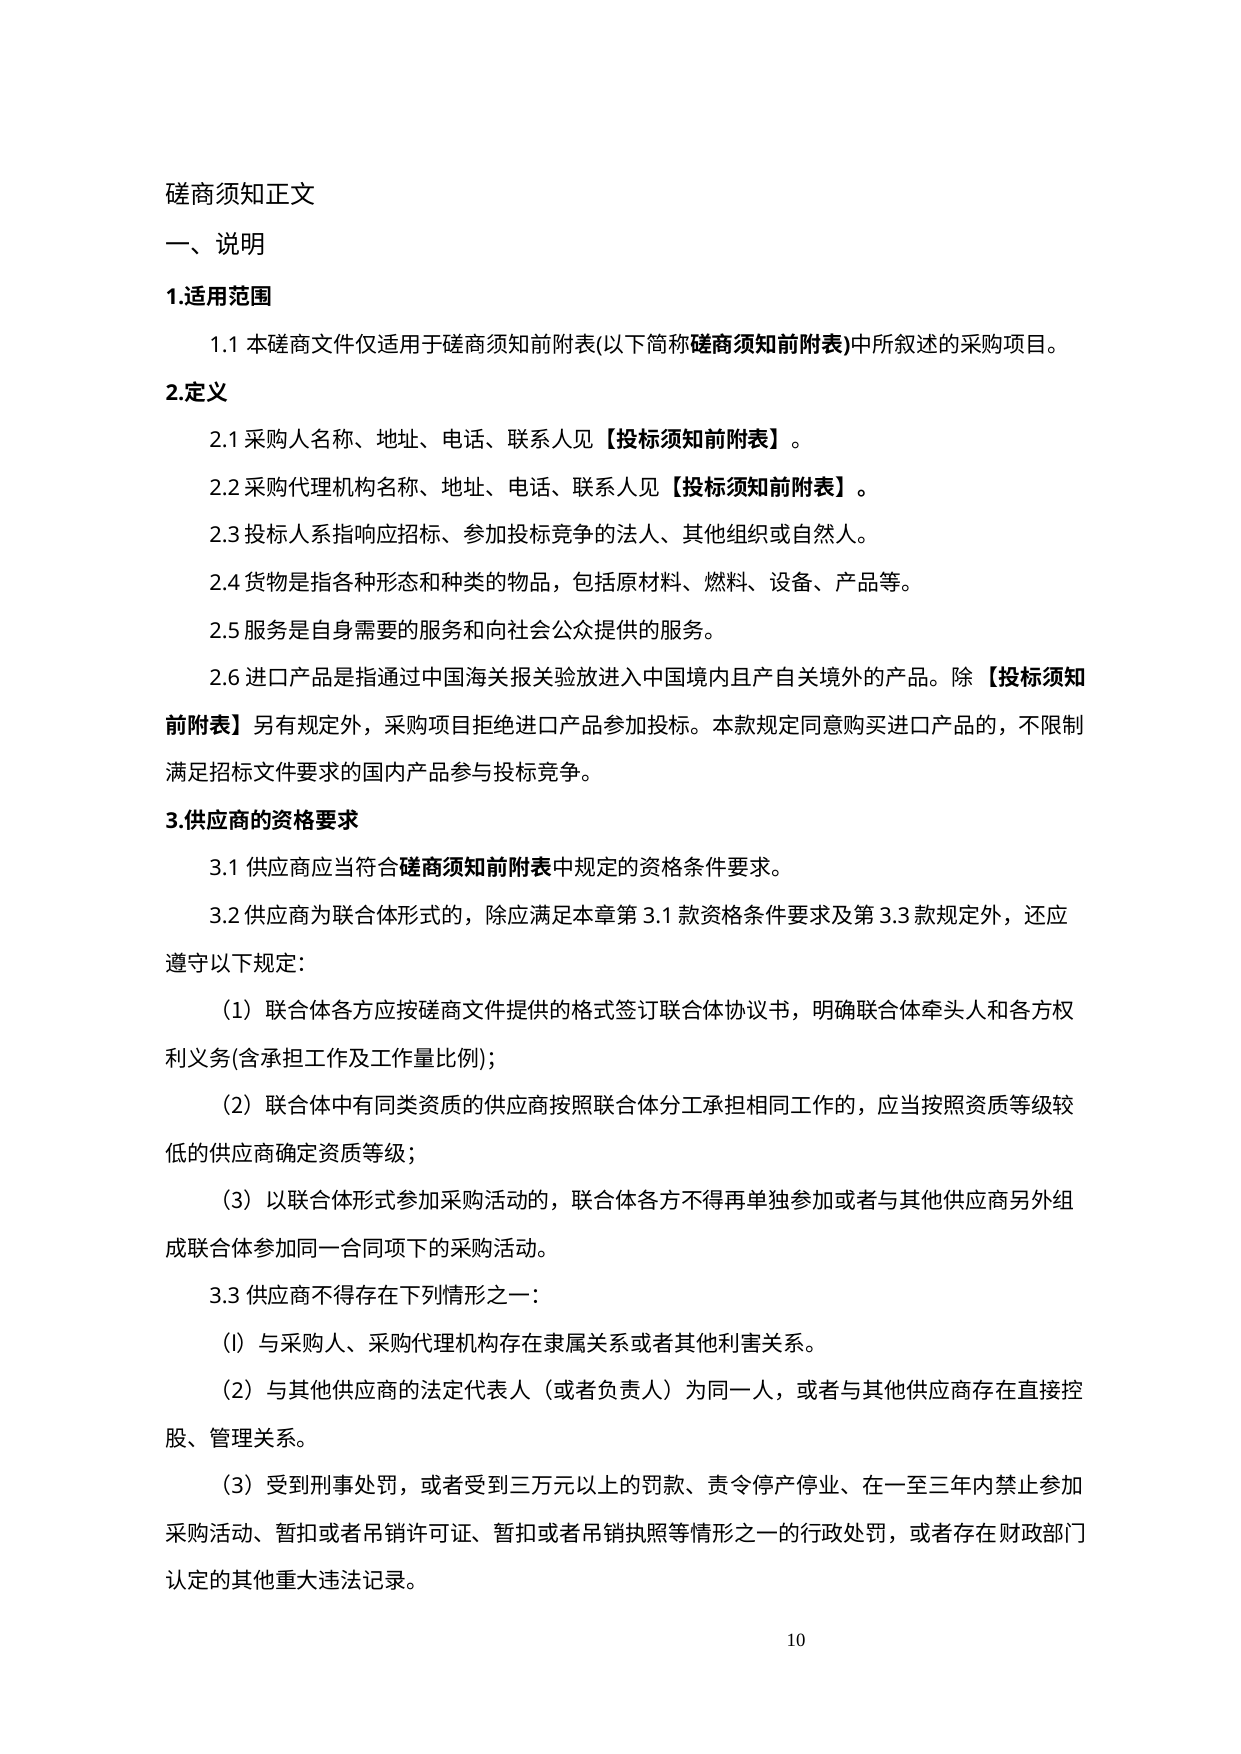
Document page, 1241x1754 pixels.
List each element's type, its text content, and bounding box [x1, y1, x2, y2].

text 3.供应商的资格要求 [165, 803, 1087, 834]
text 3.2供应商为联合体形式的，除应满足本章第3.1款资格条件要求及第3.3款规定外，还应遵守以下规定： [165, 898, 1087, 977]
text 1.适用范围 [165, 279, 1087, 311]
text 2.1采购人名称、地址、电话、联系人见【投标须知前附表】。 [165, 422, 1087, 454]
text 一、说明 [165, 225, 1087, 261]
text 2.3投标人系指响应招标、参加投标竞争的法人、其他组织或自然人。 [165, 517, 1087, 549]
text （3）以联合体形式参加采购活动的，联合体各方不得再单独参加或者与其他供应商另外组成联合体参加同一合同项下的采购活动。 [165, 1183, 1087, 1262]
text 磋商须知正文 [165, 160, 1087, 225]
text 2.定义 [165, 374, 1087, 406]
text 1.1 本磋商文件仅适用于磋商须知前附表(以下简称磋商须知前附表)中所叙述的采购项目。 [165, 327, 1087, 359]
text （1）联合体各方应按磋商文件提供的格式签订联合体协议书，明确联合体牵头人和各方权利义务(含承担工作及工作量比例)； [165, 993, 1087, 1072]
text 3.3 供应商不得存在下列情形之一： [165, 1278, 1087, 1310]
text 3.1 供应商应当符合磋商须知前附表中规定的资格条件要求。 [165, 850, 1087, 882]
text （2）联合体中有同类资质的供应商按照联合体分工承担相同工作的，应当按照资质等级较低的供应商确定资质等级； [165, 1088, 1087, 1167]
text 2.4货物是指各种形态和种类的物品，包括原材料、燃料、设备、产品等。 [165, 565, 1087, 597]
text （l）与采购人、采购代理机构存在隶属关系或者其他利害关系。 [165, 1326, 1087, 1357]
text （2）与其他供应商的法定代表人（或者负责人）为同一人，或者与其他供应商存在直接控股、管理关系。 [165, 1373, 1087, 1453]
text 2.6进口产品是指通过中国海关报关验放进入中国境内且产自关境外的产品。除【投标须知前附表】另有规定外，采购项目拒绝进口产品参加投标。本款规定同意购买进口产品的，不限制满足招标文件要求的国内产品参与投标竞争。 [165, 660, 1087, 787]
text 2.5服务是自身需要的服务和向社会公众提供的服务。 [165, 613, 1087, 644]
text 2.2采购代理机构名称、地址、电话、联系人见【投标须知前附表】。 [165, 470, 1087, 502]
text （3）受到刑事处罚，或者受到三万元以上的罚款、责令停产停业、在一至三年内禁止参加采购活动、暂扣或者吊销许可证、暂扣或者吊销执照等情形之一的行政处罚，或者存在财政部门认定的其他重大违法记录。 [165, 1468, 1087, 1595]
